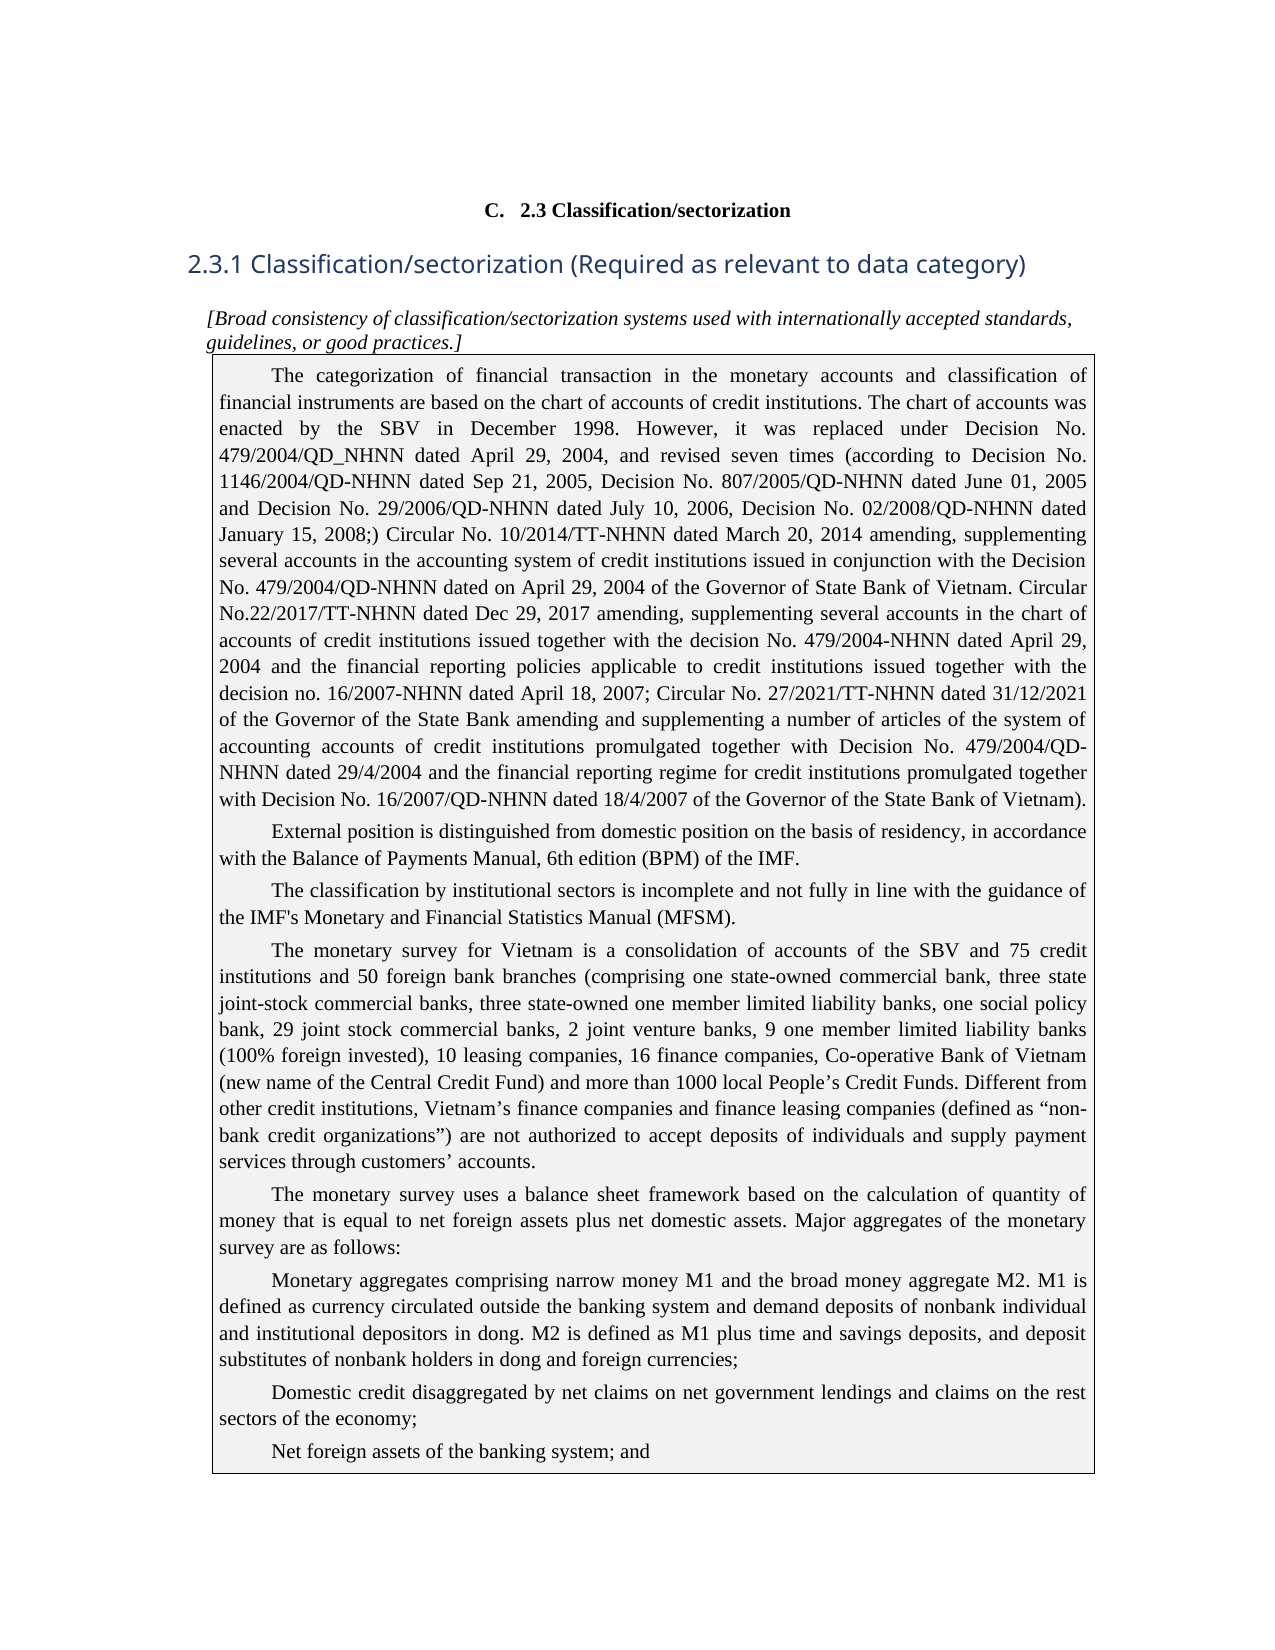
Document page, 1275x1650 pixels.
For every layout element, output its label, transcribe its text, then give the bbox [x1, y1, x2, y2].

subtitle 2.3.1 Classification/sectorization (Required as relevant to data category) [187, 247, 1087, 281]
text [Broad consistency of classification/sectorization systems used with internationally accepted standards, guidelines, or good practices.] [206, 306, 1087, 354]
subtitle 2.3 Classification/sectorization [187, 198, 1087, 222]
